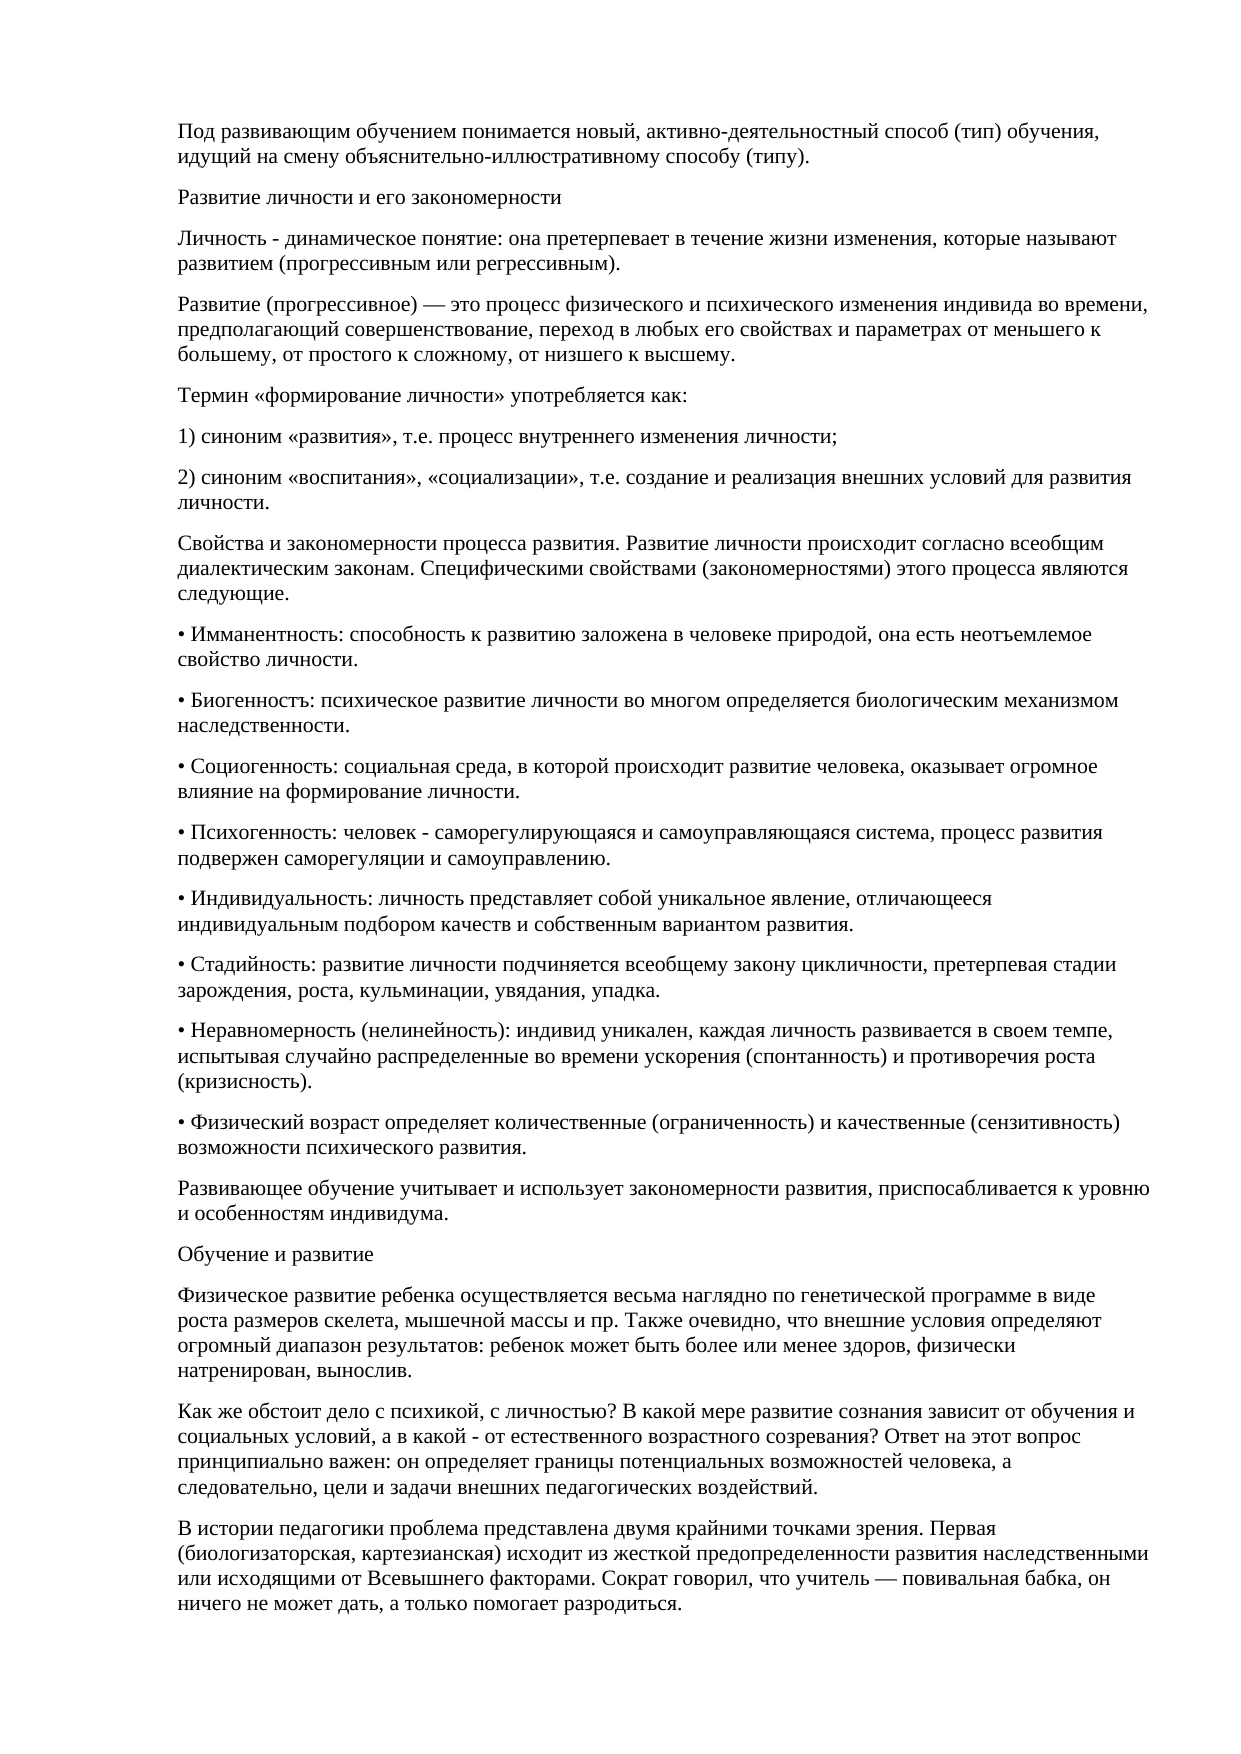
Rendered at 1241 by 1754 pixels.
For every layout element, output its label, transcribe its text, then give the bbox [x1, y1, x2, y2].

text Личность - динамическое понятие: она претерпевает в течение жизни изменения, которые называют развитием (прогрессивным или регрессивным). [177, 225, 1152, 275]
text Обучение и развитие [177, 1241, 1152, 1266]
text Под развивающим обучением понимается новый, активно-деятельностный способ (тип) обучения, идущий на смену объяснительно-иллюстративному способу (типу). [177, 118, 1152, 168]
text Развитие личности и его закономерности [177, 184, 1152, 209]
text Как же обстоит дело с психикой, с личностью? В какой мере развитие сознания зависит от обучения и социальных условий, а в какой - от естественного возрастного созревания? Ответ на этот вопрос принципиально важен: он определяет границы потенциальных возможностей человека, а следовательно, цели и задачи внешних педагогических воздействий. [177, 1398, 1152, 1499]
text Развитие (прогрессивное) — это процесс физического и психического изменения индивида во времени, предполагающий совершенствование, переход в любых его свойствах и параметрах от меньшего к большему, от простого к сложному, от низшего к высшему. [177, 291, 1152, 367]
text • Неравномерность (нелинейность): индивид уникален, каждая личность развивается в своем темпе, испытывая случайно распределенные во времени ускорения (спонтанность) и противоречия роста (кризисность). [177, 1017, 1152, 1093]
text В истории педагогики проблема представлена двумя крайними точками зрения. Первая (биологизаторская, картезианская) исходит из жесткой предопределенности развития наследственными или исходящими от Всевышнего факторами. Сократ говорил, что учитель — повивальная бабка, он ничего не может дать, а только помогает разродиться. [177, 1514, 1152, 1615]
text • Физический возраст определяет количественные (ограниченность) и качественные (сензитивность) возможности психического развития. [177, 1109, 1152, 1159]
text • Имманентность: способность к развитию заложена в человеке природой, она есть неотъемлемое свойство личности. [177, 621, 1152, 672]
text Физическое развитие ребенка осуществляется весьма наглядно по генетической программе в виде роста размеров скелета, мышечной массы и пр. Также очевидно, что внешние условия определяют огромный диапазон результатов: ребенок может быть более или менее здоров, физически натренирован, вынослив. [177, 1282, 1152, 1382]
text • Социогенность: социальная среда, в которой происходит развитие человека, оказывает огромное влияние на формирование личности. [177, 753, 1152, 804]
text 2) синоним «воспитания», «социализации», т.е. создание и реализация внешних условий для развития личности. [177, 464, 1152, 514]
text • Психогенность: человек - саморегулирующаяся и самоуправляющаяся система, процесс развития подвержен саморегуляции и самоуправлению. [177, 819, 1152, 870]
text • Индивидуальность: личность представляет собой уникальное явление, отличающееся индивидуальным подбором качеств и собственным вариантом развития. [177, 885, 1152, 936]
text • Стадийность: развитие личности подчиняется всеобщему закону цикличности, претерпевая стадии зарождения, роста, кульминации, увядания, упадка. [177, 951, 1152, 1002]
text Свойства и закономерности процесса развития. Развитие личности происходит согласно всеобщим диалектическим законам. Специфическими свойствами (закономерностями) этого процесса являются следующие. [177, 530, 1152, 606]
text 1) синоним «развития», т.е. процесс внутреннего изменения личности; [177, 423, 1152, 448]
text Развивающее обучение учитывает и использует закономерности развития, приспосабливается к уровню и особенностям индивидума. [177, 1175, 1152, 1225]
text Термин «формирование личности» употребляется как: [177, 382, 1152, 407]
text • Биогенностъ: психическое развитие личности во многом определяется биологическим механизмом наследственности. [177, 687, 1152, 738]
